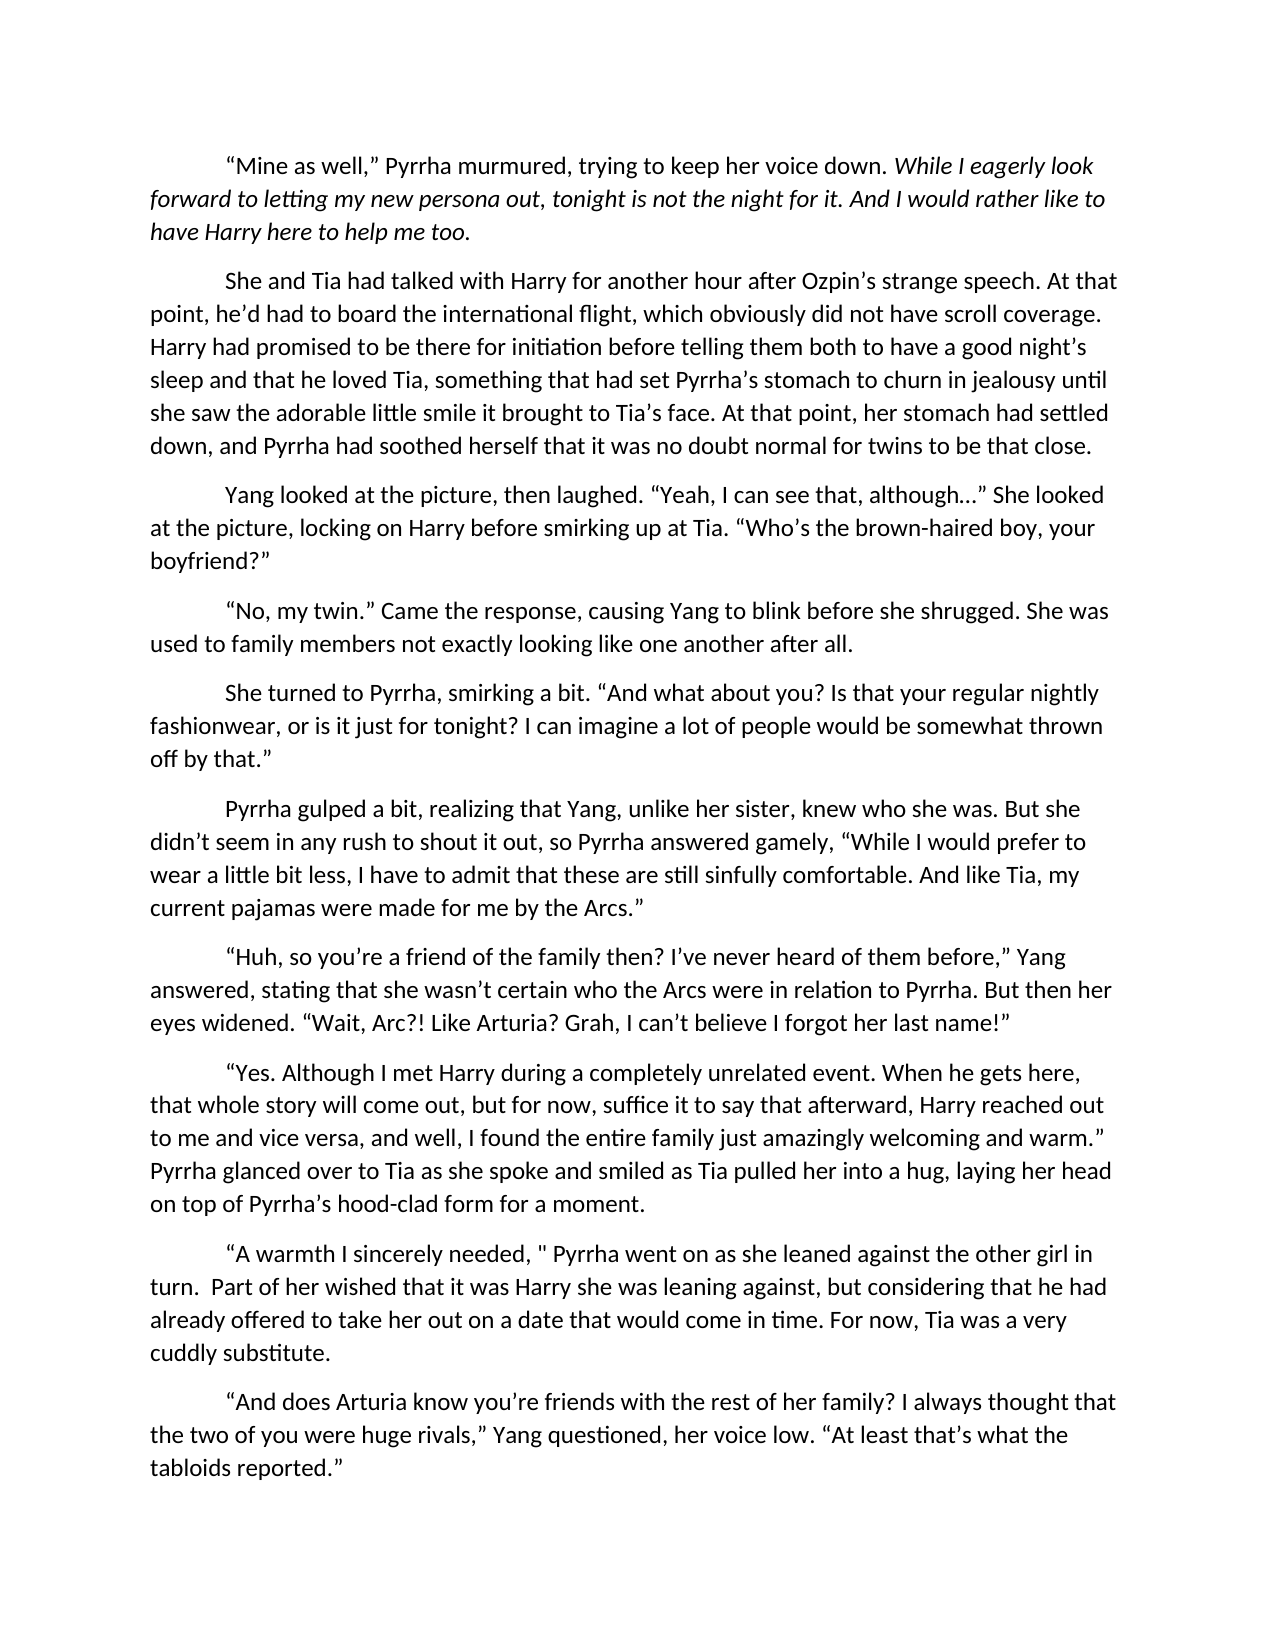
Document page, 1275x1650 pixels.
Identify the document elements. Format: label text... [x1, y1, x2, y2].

text “Mine as well,” Pyrrha murmured, trying to keep her voice down. While I eagerly look forward to letting my new persona out, tonight is not the night for it. And I would rather like to have Harry here to help me too. [150, 150, 1125, 246]
text “A warmth I sincerely needed, " Pyrrha went on as she leaned against the other girl in turn. Part of her wished that it was Harry she was leaning against, but considering that he had already offered to take her out on a date that would come in time. For now, Tia was a very cuddly substitute. [150, 1238, 1125, 1367]
text “And does Arturia know you’re friends with the rest of her family? I always thought that the two of you were huge rivals,” Yang questioned, her voice low. “At least that’s what the tabloids reported.” [150, 1386, 1125, 1483]
text She turned to Pyrrha, smirking a bit. “And what about you? Is that your regular nightly fashionwear, or is it just for tonight? I can imagine a lot of people would be somewhat thrown off by that.” [150, 677, 1125, 774]
text Pyrrha gulped a bit, realizing that Yang, unlike her sister, knew who she was. But she didn’t seem in any rush to shout it out, so Pyrrha answered gamely, “While I would prefer to wear a little bit less, I have to admit that these are still sinfully comfortable. And like Tia, my current pajamas were made for me by the Arcs.” [150, 793, 1125, 922]
text Yang looked at the picture, then laughed. “Yeah, I can see that, although…” She looked at the picture, locking on Harry before smirking up at Tia. “Who’s the brown-haired boy, your boyfriend?” [150, 479, 1125, 576]
text “No, my twin.” Came the response, causing Yang to blink before she shrugged. She was used to family members not exactly looking like one another after all. [150, 595, 1125, 658]
text “Huh, so you’re a friend of the family then? I’ve never heard of them before,” Yang answered, stating that she wasn’t certain who the Arcs were in relation to Pyrrha. But then her eyes widened. “Wait, Arc?! Like Arturia? Grah, I can’t believe I forgot her last name!” [150, 941, 1125, 1038]
text “Yes. Although I met Harry during a completely unrelated event. When he gets here, that whole story will come out, but for now, suffice it to say that afterward, Harry reached out to me and vice versa, and well, I found the entire family just amazingly welcoming and warm.” Pyrrha glanced over to Tia as she spoke and smiled as Tia pulled her into a hug, laying her head on top of Pyrrha’s hood-clad form for a moment. [150, 1057, 1125, 1219]
text She and Tia had talked with Harry for another hour after Ozpin’s strange speech. At that point, he’d had to board the international flight, which obviously did not have scroll coverage. Harry had promised to be there for initiation before telling them both to have a good night’s sleep and that he loved Tia, something that had set Pyrrha’s stomach to churn in jealousy until she saw the adorable little smile it brought to Tia’s face. At that point, her stomach had settled down, and Pyrrha had soothed herself that it was no doubt normal for twins to be that close. [150, 265, 1125, 461]
